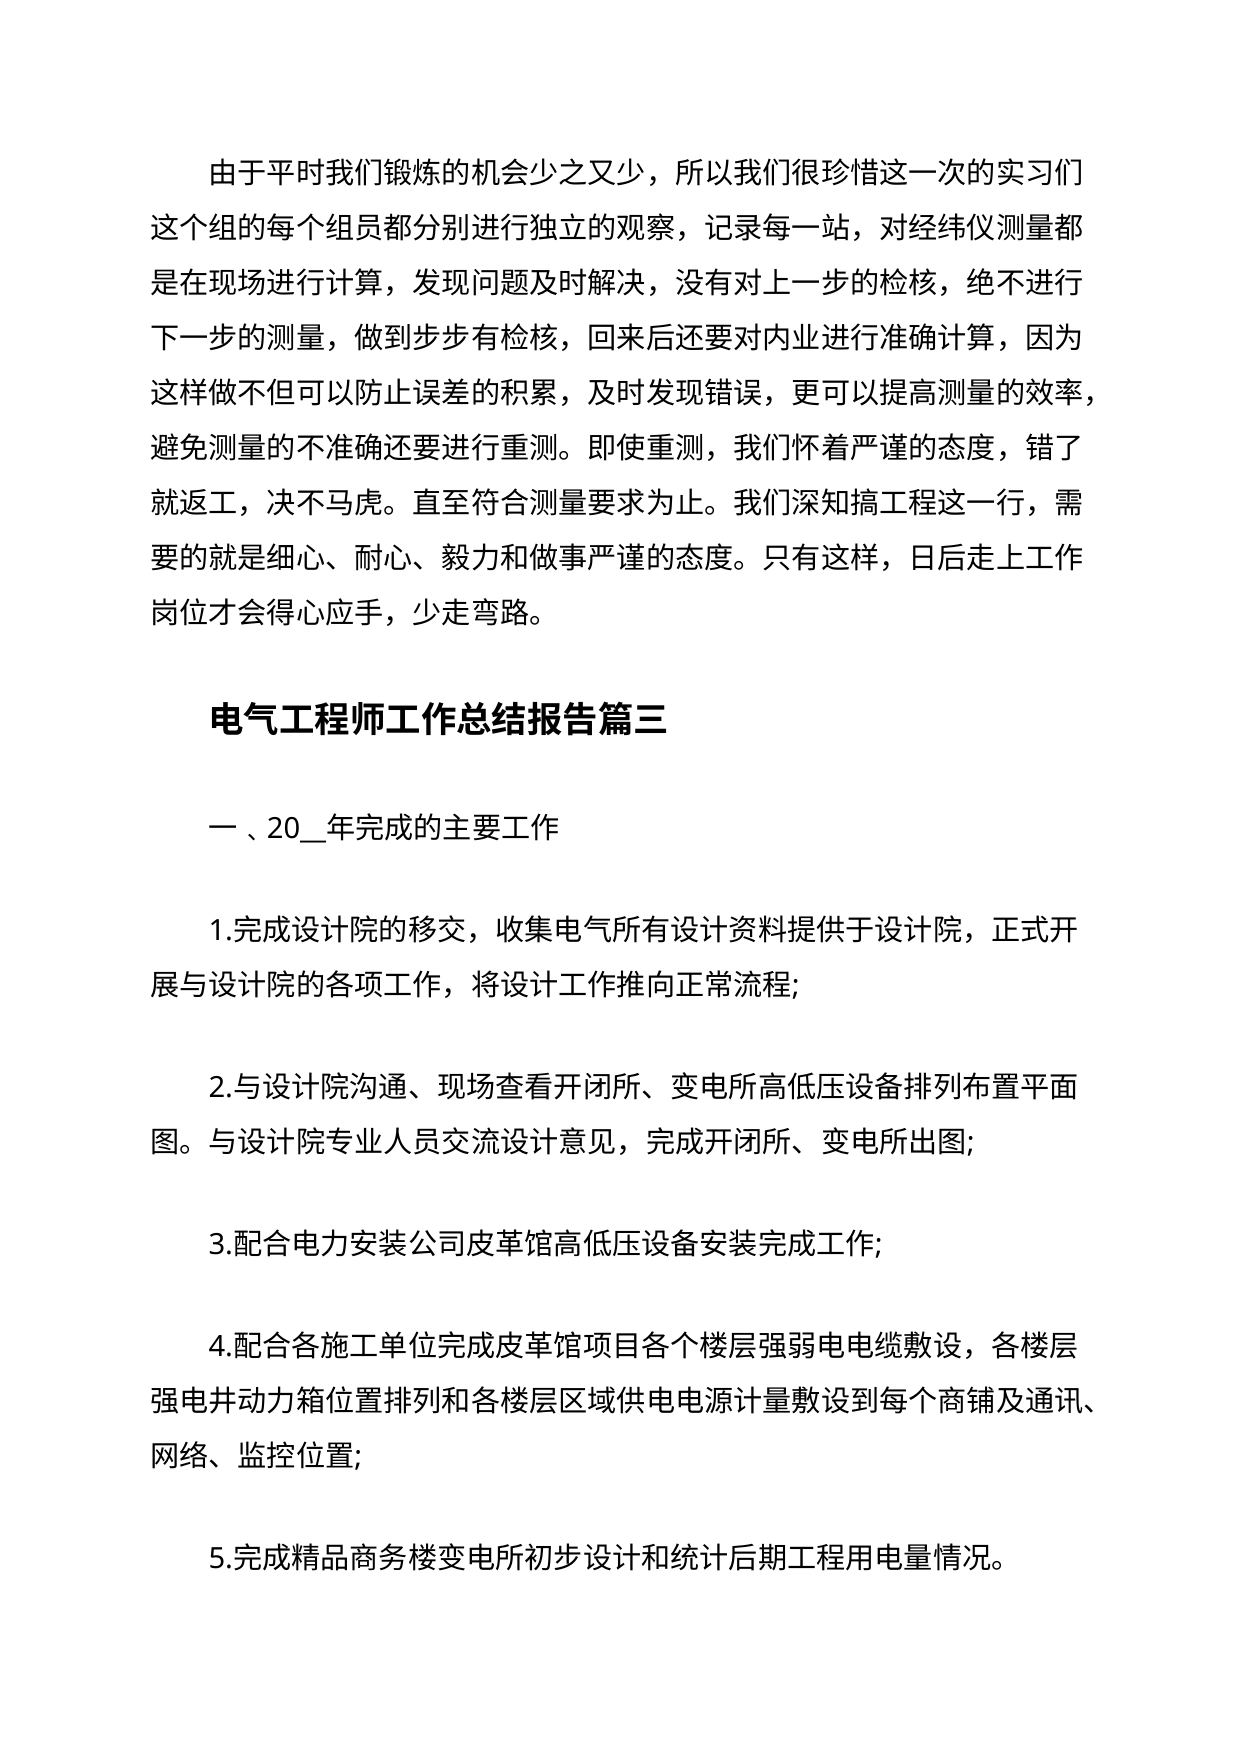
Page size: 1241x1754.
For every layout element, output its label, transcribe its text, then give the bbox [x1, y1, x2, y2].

text 电气工程师工作总结报告篇三 [150, 691, 1090, 742]
text 3.配合电力安装公司皮革馆高低压设备安装完成工作; [150, 1220, 1090, 1263]
text 2.与设计院沟通、现场查看开闭所、变电所高低压设备排列布置平面图。与设计院专业人员交流设计意见，完成开闭所、变电所出图; [150, 1063, 1090, 1161]
text 一﹑20__年完成的主要工作 [150, 804, 1090, 847]
text 5.完成精品商务楼变电所初步设计和统计后期工程用电量情况。 [150, 1534, 1090, 1577]
text 4.配合各施工单位完成皮革馆项目各个楼层强弱电电缆敷设，各楼层强电井动力箱位置排列和各楼层区域供电电源计量敷设到每个商铺及通讯、网络、监控位置; [150, 1322, 1090, 1474]
text 1.完成设计院的移交，收集电气所有设计资料提供于设计院，正式开展与设计院的各项工作，将设计工作推向正常流程; [150, 906, 1090, 1004]
text 由于平时我们锻炼的机会少之又少，所以我们很珍惜这一次的实习们这个组的每个组员都分别进行独立的观察，记录每一站，对经纬仪测量都是在现场进行计算，发现问题及时解决，没有对上一步的检核，绝不进行下一步的测量，做到步步有检核，回来后还要对内业进行准确计算，因为这样做不但可以防止误差的积累，及时发现错误，更可以提高测量的效率，避免测量的不准确还要进行重测。即使重测，我们怀着严谨的态度，错了就返工，决不马虎。直至符合测量要求为止。我们深知搞工程这一行，需要的就是细心、耐心、毅力和做事严谨的态度。只有这样，日后走上工作岗位才会得心应手，少走弯路。 [150, 150, 1090, 631]
